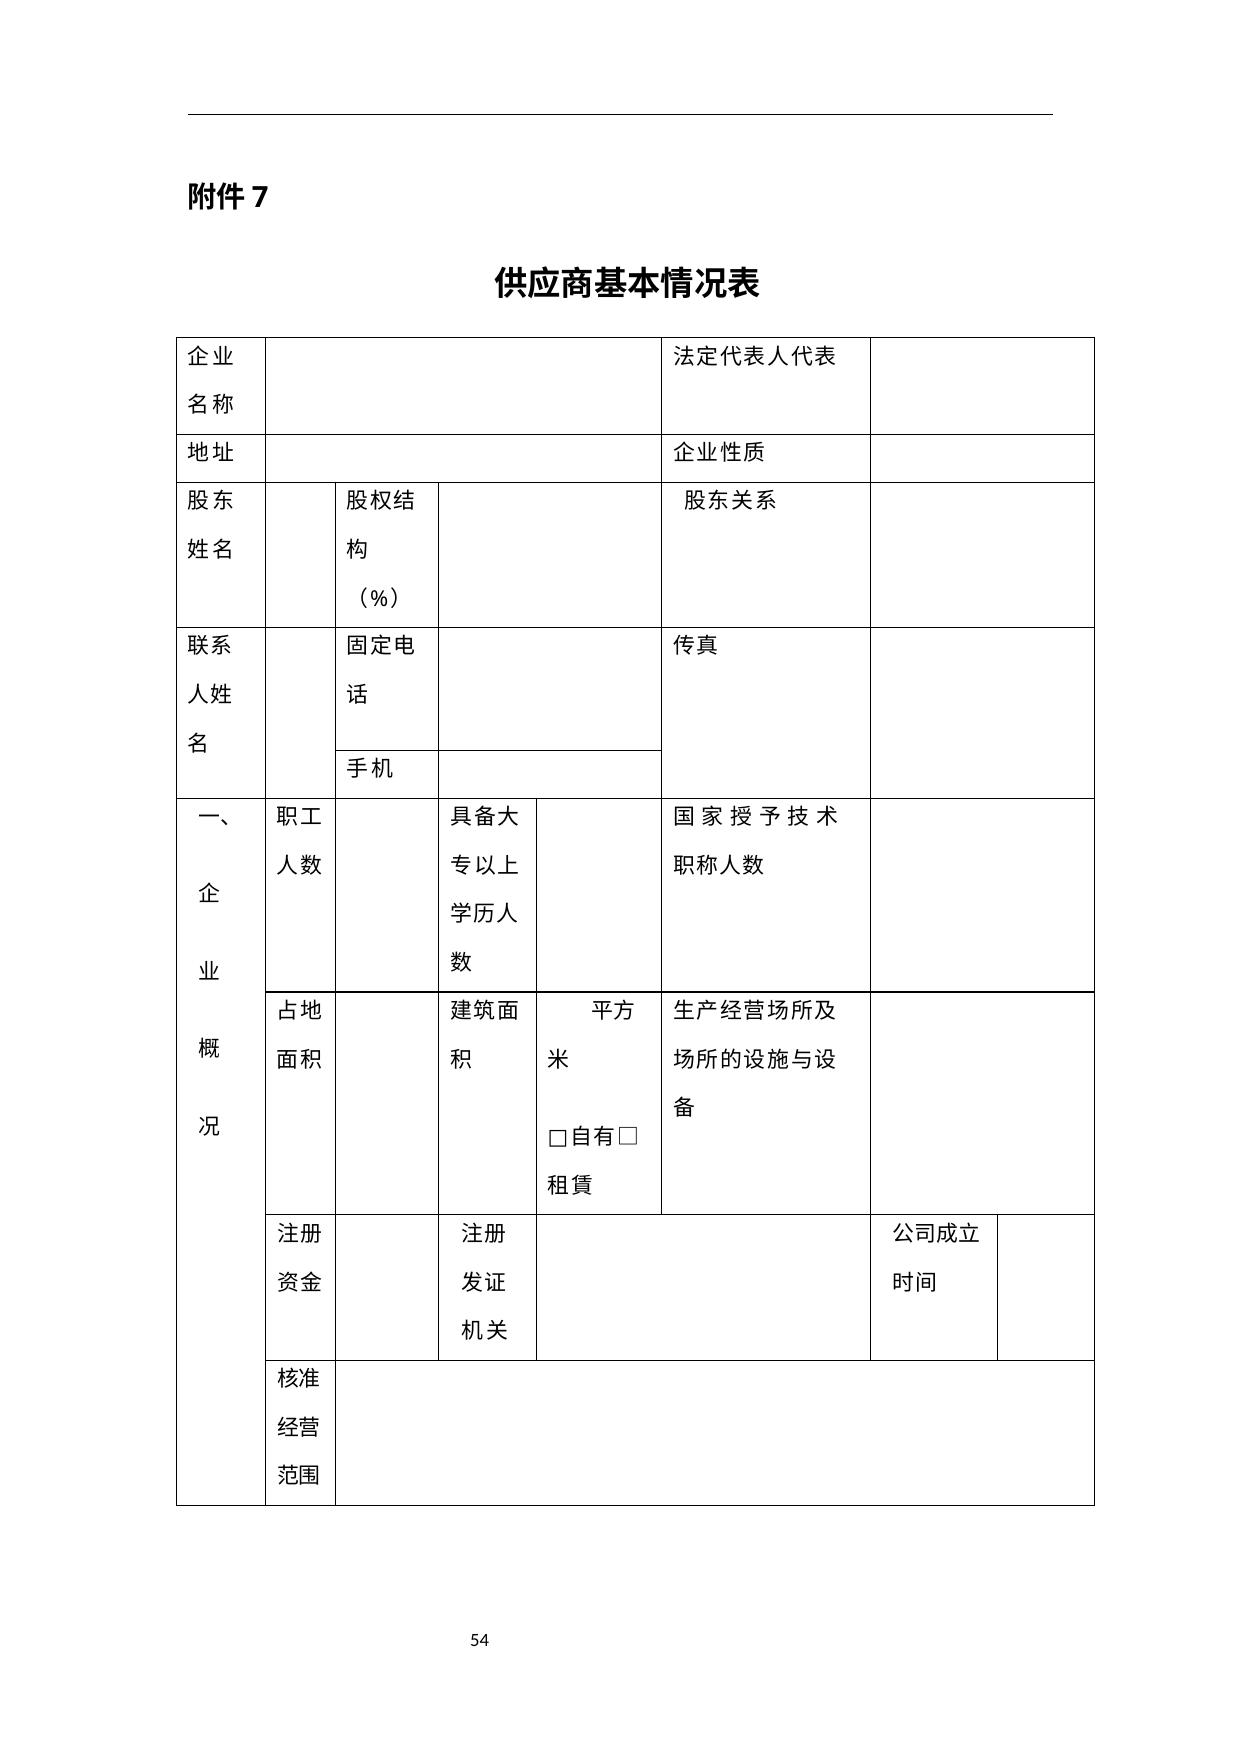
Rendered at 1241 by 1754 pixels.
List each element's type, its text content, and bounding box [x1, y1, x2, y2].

table_header [266, 338, 661, 434]
table_cell 核准经营范围 [266, 1361, 335, 1505]
table_cell 传真 [662, 628, 870, 797]
table_cell [537, 1215, 870, 1359]
table_cell 公司成立时间 [871, 1215, 997, 1359]
table_cell 地址 [177, 435, 265, 482]
table_cell [439, 751, 661, 797]
table_header [871, 338, 1094, 434]
table_cell 生产经营场所及场所的设施与设备 [662, 993, 870, 1214]
table_cell 具备大专以上学历人数 [439, 799, 536, 991]
table_cell [439, 628, 661, 749]
table_cell 注册资金 [266, 1215, 335, 1359]
table_cell 固定电话 [336, 628, 438, 749]
table_cell [871, 628, 1094, 797]
table_cell [871, 799, 1094, 991]
table_cell [439, 483, 661, 627]
table_header 法定代表人代表 [662, 338, 870, 434]
table_header 企业名称 [177, 338, 265, 434]
table_cell [537, 799, 661, 991]
table_cell 占地面积 [266, 993, 335, 1214]
table_cell [998, 1215, 1094, 1359]
table_cell [871, 993, 1094, 1214]
table_cell 建筑面积 [439, 993, 536, 1214]
text 附件7 [187, 162, 1053, 227]
table_cell 注册发证机关 [439, 1215, 536, 1359]
table_cell [336, 993, 438, 1214]
table_cell [266, 483, 335, 627]
table_cell [871, 435, 1094, 482]
table_cell 联系人姓名 [177, 628, 265, 797]
text 供应商基本情况表 [187, 248, 1053, 313]
table_cell 平方米 □自有□租賃 [537, 993, 661, 1214]
table_cell 职工人数 [266, 799, 335, 991]
table_cell [336, 1361, 1094, 1505]
table_cell [336, 799, 438, 991]
table_cell 股权结构（%） [336, 483, 438, 627]
table_cell [336, 1215, 438, 1359]
table_cell 股东关系 [662, 483, 870, 627]
table_cell 企业性质 [662, 435, 870, 482]
table_cell [266, 435, 661, 482]
table_cell [871, 483, 1094, 627]
table_cell [266, 628, 335, 797]
table_cell 国家授予技术职称人数 [662, 799, 870, 991]
table_cell 股东姓名 [177, 483, 265, 627]
table_cell 一、 企 业 概 况 [177, 799, 265, 1505]
table_cell 手机 [336, 751, 438, 797]
